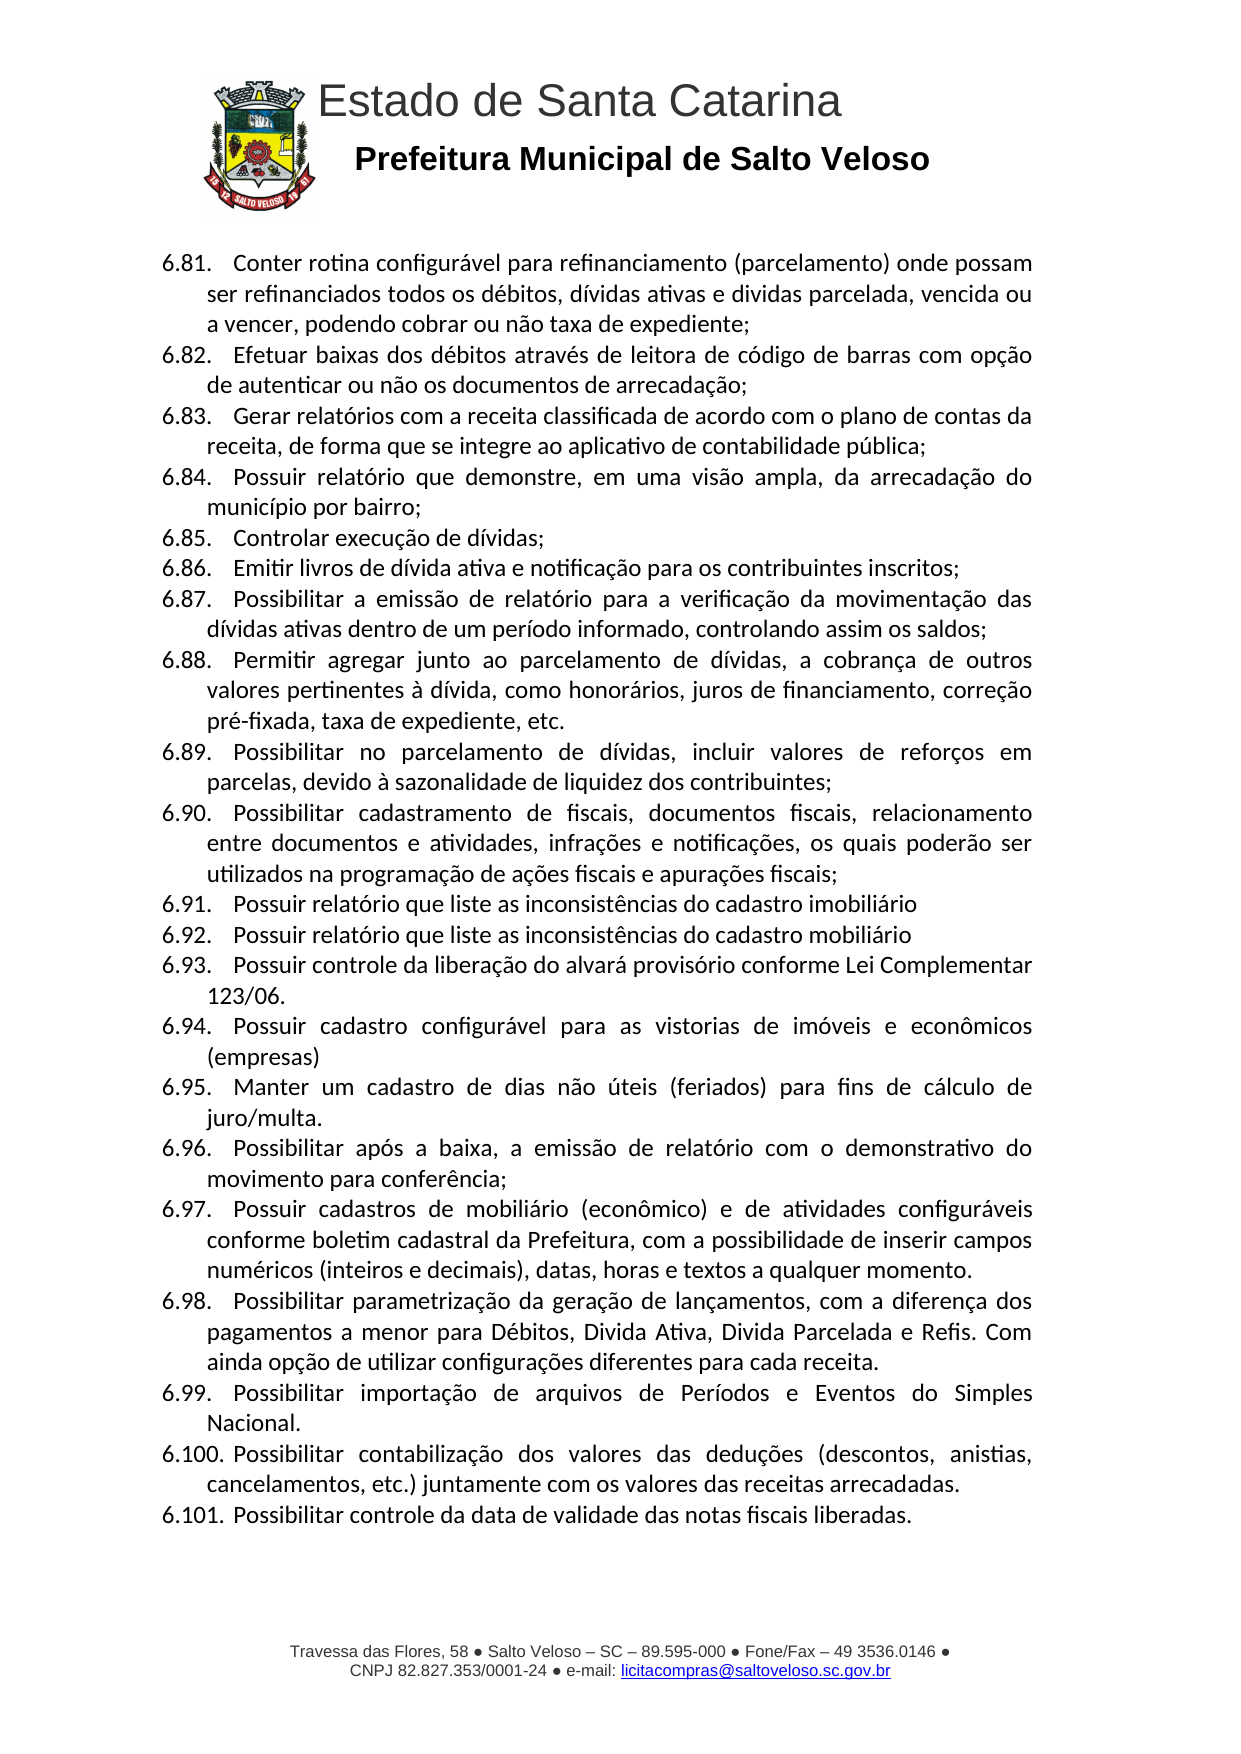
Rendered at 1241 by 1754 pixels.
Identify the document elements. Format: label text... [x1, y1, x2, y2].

list Possibilitar a emissão de relatório para a verificação da movimentação das dívidas ativas dentro de um período informado, controlando assim os saldos; [162, 583, 1033, 644]
list Possuir cadastro configurável para as vistorias de imóveis e econômicos (empresas) [162, 1010, 1033, 1071]
list Possuir relatório que liste as inconsistências do cadastro mobiliário [162, 919, 1033, 949]
list Possuir relatório que liste as inconsistências do cadastro imobiliário [162, 888, 1033, 919]
list Possibilitar importação de arquivos de Períodos e Eventos do Simples Nacional. [162, 1377, 1033, 1438]
list Possuir controle da liberação do alvará provisório conforme Lei Complementar 123/06. [162, 949, 1033, 1010]
list Possibilitar cadastramento de fiscais, documentos fiscais, relacionamento entre documentos e atividades, infrações e notificações, os quais poderão ser utilizados na programação de ações fiscais e apurações fiscais; [162, 797, 1033, 888]
list Manter um cadastro de dias não úteis (feriados) para fins de cálculo de juro/multa. [162, 1071, 1033, 1132]
list Possuir cadastros de mobiliário (econômico) e de atividades configuráveis conforme boletim cadastral da Prefeitura, com a possibilidade de inserir campos numéricos (inteiros e decimais), datas, horas e textos a qualquer momento. [162, 1193, 1033, 1285]
list Permitir agregar junto ao parcelamento de dívidas, a cobrança de outros valores pertinentes à dívida, como honorários, juros de financiamento, correção pré-fixada, taxa de expediente, etc. [162, 644, 1033, 736]
picture [201, 74, 320, 221]
list Possibilitar parametrização da geração de lançamentos, com a diferença dos pagamentos a menor para Débitos, Divida Ativa, Divida Parcelada e Refis. Com ainda opção de utilizar configurações diferentes para cada receita. [162, 1285, 1033, 1377]
list Gerar relatórios com a receita classificada de acordo com o plano de contas da receita, de forma que se integre ao aplicativo de contabilidade pública; [162, 400, 1033, 461]
list Possibilitar controle da data de validade das notas fiscais liberadas. [162, 1499, 1033, 1529]
list Possuir relatório que demonstre, em uma visão ampla, da arrecadação do município por bairro; [162, 461, 1033, 522]
list Possibilitar contabilização dos valores das deduções (descontos, anistias, cancelamentos, etc.) juntamente com os valores das receitas arrecadadas. [162, 1438, 1033, 1499]
list Emitir livros de dívida ativa e notificação para os contribuintes inscritos; [162, 553, 1033, 583]
list Conter rotina configurável para refinanciamento (parcelamento) onde possam ser refinanciados todos os débitos, dívidas ativas e dividas parcelada, vencida ou a vencer, podendo cobrar ou não taxa de expediente; [162, 247, 1033, 339]
list Efetuar baixas dos débitos através de leitora de código de barras com opção de autenticar ou não os documentos de arrecadação; [162, 339, 1033, 400]
list Possibilitar no parcelamento de dívidas, incluir valores de reforços em parcelas, devido à sazonalidade de liquidez dos contribuintes; [162, 736, 1033, 797]
list Possibilitar após a baixa, a emissão de relatório com o demonstrativo do movimento para conferência; [162, 1132, 1033, 1193]
list Controlar execução de dívidas; [162, 522, 1033, 553]
